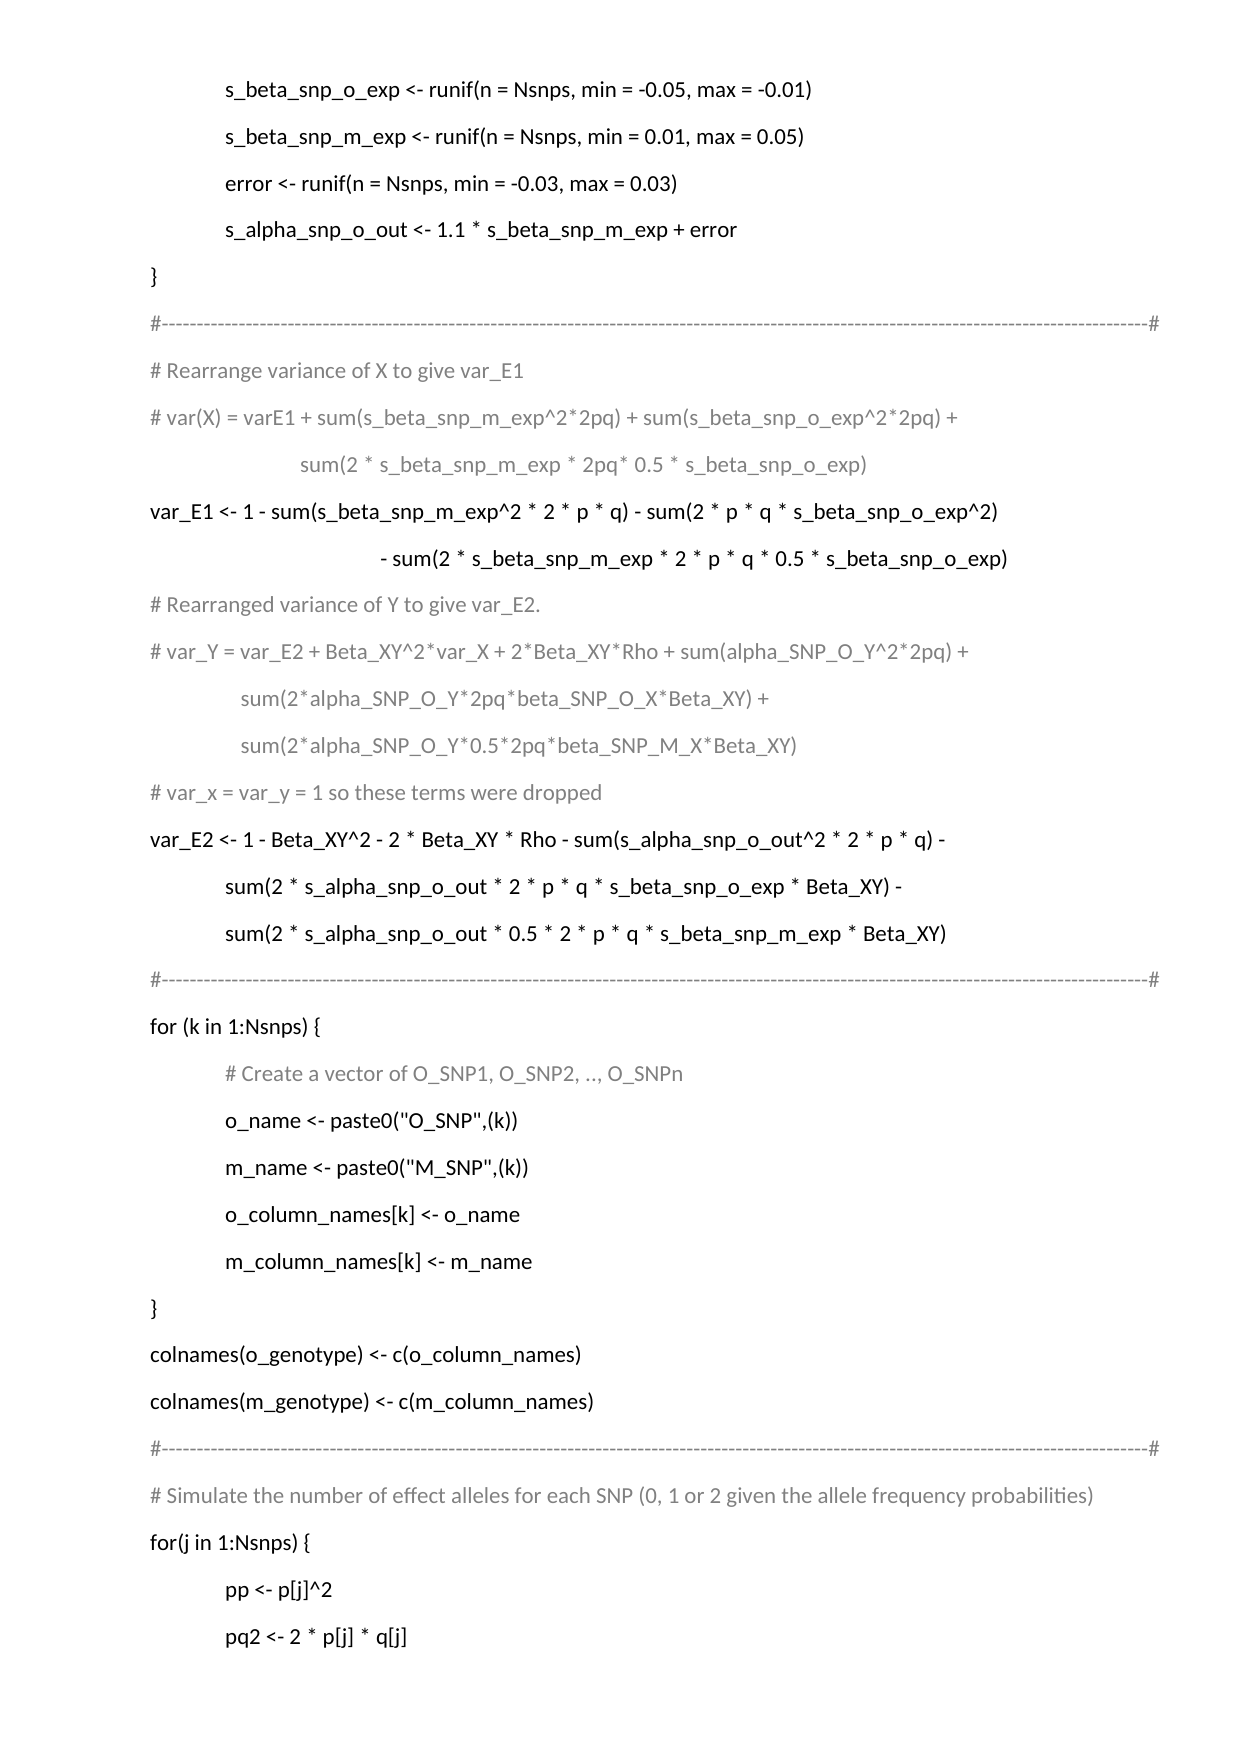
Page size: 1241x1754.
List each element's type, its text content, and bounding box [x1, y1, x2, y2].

text } [75, 1294, 1165, 1322]
text # Create a vector of O_SNP1, O_SNP2, .., O_SNPn [150, 1059, 1165, 1087]
text #---------------------------------------------------------------------------------------------------------------------------------------------# [75, 966, 1165, 994]
text # var_Y = var_E2 + Beta_XY^2*var_X + 2*Beta_XY*Rho + sum(alpha_SNP_O_Y^2*2pq) + [150, 637, 1165, 666]
text o_column_names[k] <- o_name [75, 1200, 1165, 1228]
text s_beta_snp_o_exp <- runif(n = Nsnps, min = -0.05, max = -0.01) [75, 75, 1165, 103]
text #---------------------------------------------------------------------------------------------------------------------------------------------# [75, 309, 1165, 337]
text var_E2 <- 1 - Beta_XY^2 - 2 * Beta_XY * Rho - sum(s_alpha_snp_o_out^2 * 2 * p * q) - [75, 825, 1165, 853]
text # var(X) = varE1 + sum(s_beta_snp_m_exp^2*2pq) + sum(s_beta_snp_o_exp^2*2pq) + [75, 403, 1165, 431]
text sum(2 * s_alpha_snp_o_out * 0.5 * 2 * p * q * s_beta_snp_m_exp * Beta_XY) [75, 919, 1165, 947]
text sum(2*alpha_SNP_O_Y*0.5*2pq*beta_SNP_M_X*Beta_XY) [225, 731, 1165, 759]
text sum(2*alpha_SNP_O_Y*2pq*beta_SNP_O_X*Beta_XY) + [225, 684, 1165, 712]
text } [75, 262, 1165, 291]
text # Rearrange variance of X to give var_E1 [75, 356, 1165, 384]
text s_beta_snp_m_exp <- runif(n = Nsnps, min = 0.01, max = 0.05) [75, 122, 1165, 150]
text sum(2 * s_alpha_snp_o_out * 2 * p * q * s_beta_snp_o_exp * Beta_XY) - [75, 872, 1165, 900]
text s_alpha_snp_o_out <- 1.1 * s_beta_snp_m_exp + error [75, 216, 1165, 244]
text colnames(m_genotype) <- c(m_column_names) [75, 1387, 1165, 1416]
text sum(2 * s_beta_snp_m_exp * 2pq* 0.5 * s_beta_snp_o_exp) [225, 450, 1165, 478]
text colnames(o_genotype) <- c(o_column_names) [75, 1341, 1165, 1369]
text for(j in 1:Nsnps) { [75, 1528, 1165, 1556]
text # Simulate the number of effect alleles for each SNP (0, 1 or 2 given the allele frequency probabilities) [150, 1481, 1165, 1509]
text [75, 169, 1165, 197]
text m_name <- paste0("M_SNP",(k)) [75, 1153, 1165, 1181]
text pq2 <- 2 * p[j] * q[j] [150, 1622, 1165, 1650]
text #---------------------------------------------------------------------------------------------------------------------------------------------# [150, 1434, 1165, 1462]
text - sum(2 * s_beta_snp_m_exp * 2 * p * q * 0.5 * s_beta_snp_o_exp) [317, 544, 1165, 572]
text m_column_names[k] <- m_name [75, 1247, 1165, 1275]
text pp <- p[j]^2 [150, 1575, 1165, 1603]
text # var_x = var_y = 1 so these terms were dropped [75, 778, 1165, 806]
text for (k in 1:Nsnps) { [75, 1012, 1165, 1041]
text # Rearranged variance of Y to give var_E2. [75, 591, 1165, 619]
text var_E1 <- 1 - sum(s_beta_snp_m_exp^2 * 2 * p * q) - sum(2 * p * q * s_beta_snp_o_exp^2) [75, 497, 1165, 525]
text o_name <- paste0("O_SNP",(k)) [150, 1106, 1165, 1134]
